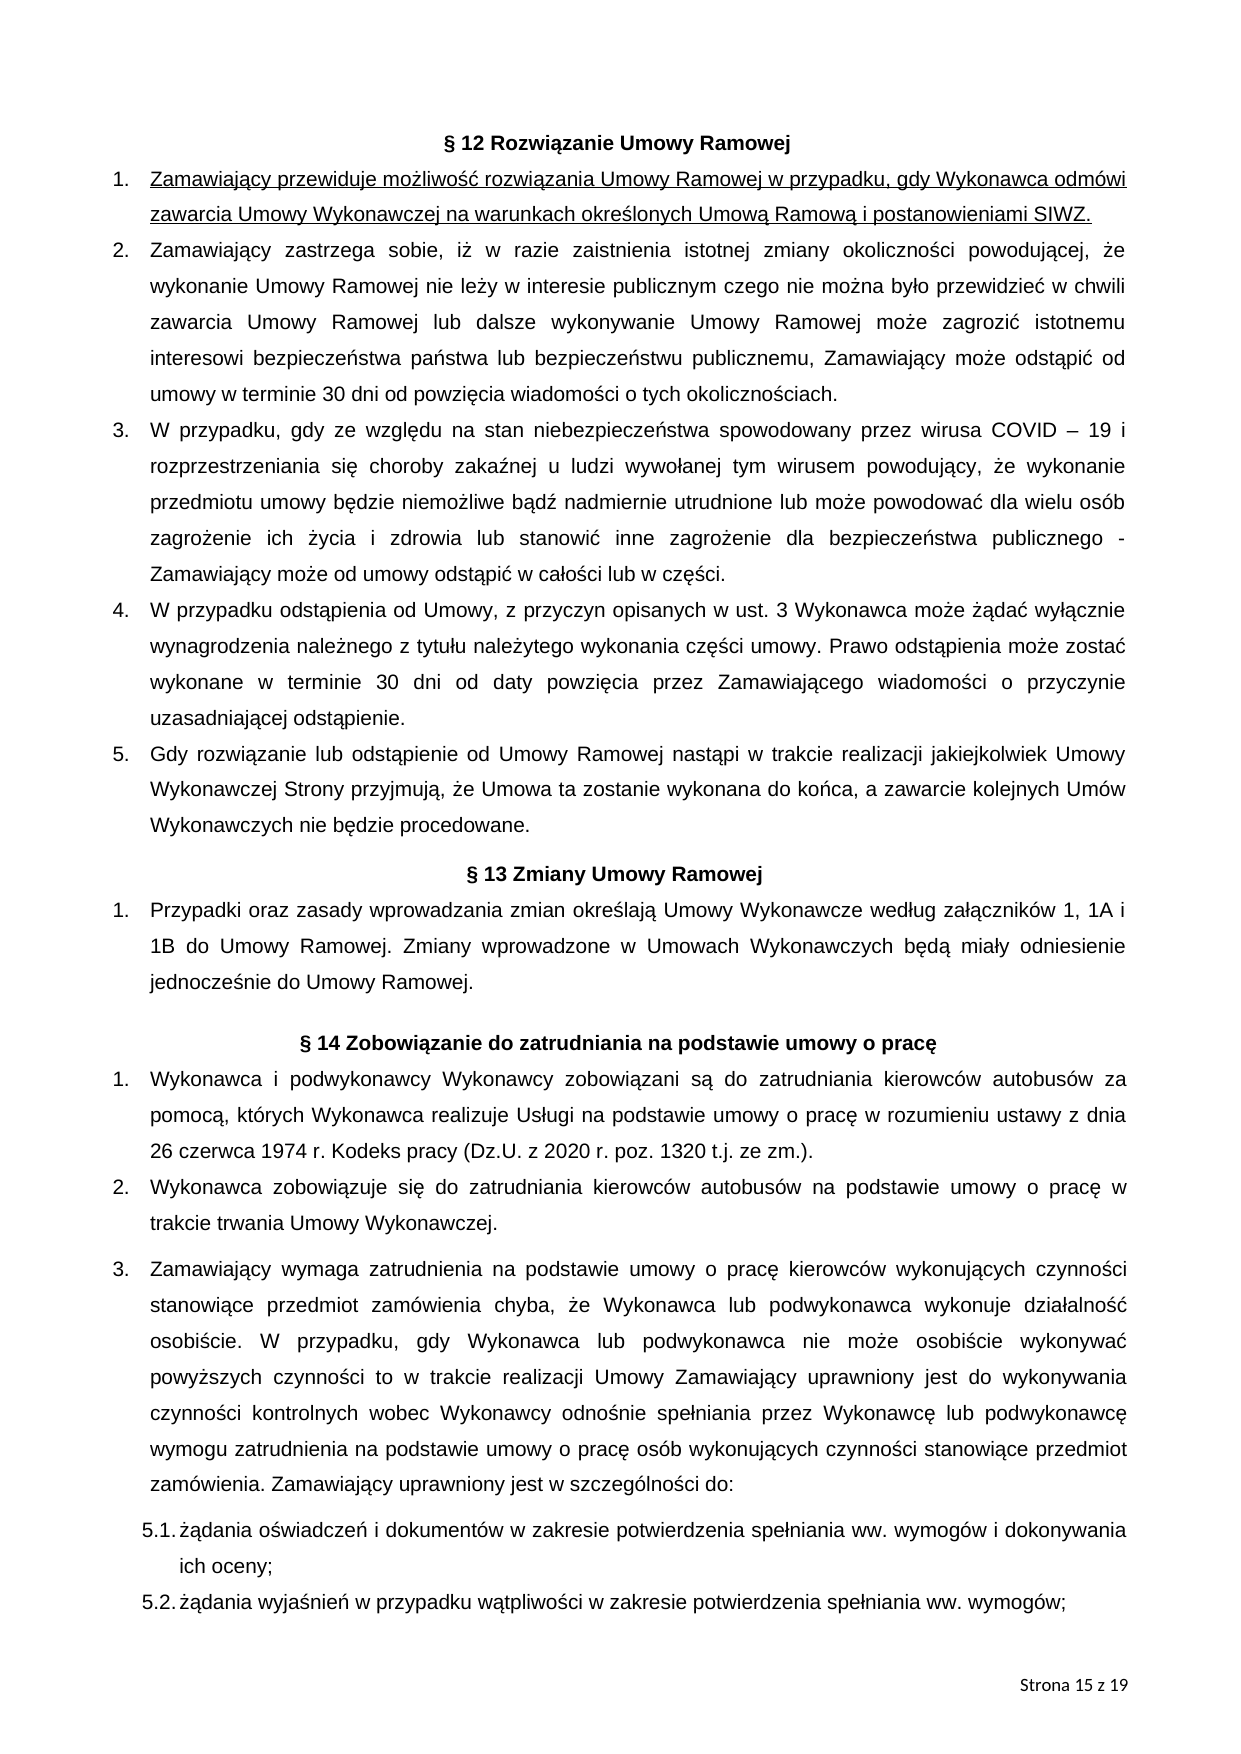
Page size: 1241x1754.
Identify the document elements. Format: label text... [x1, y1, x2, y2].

subtitle § 13 Zmiany Umowy Ramowej [112, 862, 1117, 886]
list Zamawiający wymaga zatrudnienia na podstawie umowy o pracę kierowców wykonujących czynności stanowiące przedmiot zamówienia chyba, że Wykonawca lub podwykonawca wykonuje działalność osobiście. W przypadku, gdy Wykonawca lub podwykonawca nie może osobiście wykonywać powyższych czynności to w trakcie realizacji Umowy Zamawiający uprawniony jest do wykonywania czynności kontrolnych wobec Wykonawcy odnośnie spełniania przez Wykonawcę lub podwykonawcę wymogu zatrudnienia na podstawie umowy o pracę osób wykonujących czynności stanowiące przedmiot zamówienia. Zamawiający uprawniony jest w szczególności do: [112, 1257, 1128, 1496]
list żądania wyjaśnień w przypadku wątpliwości w zakresie potwierdzenia spełniania ww. wymogów; [142, 1590, 1128, 1614]
list Zamawiający zastrzega sobie, iż w razie zaistnienia istotnej zmiany okoliczności powodującej, że wykonanie Umowy Ramowej nie leży w interesie publicznym czego nie można było przewidzieć w chwili zawarcia Umowy Ramowej lub dalsze wykonywanie Umowy Ramowej może zagrozić istotnemu interesowi bezpieczeństwa państwa lub bezpieczeństwu publicznemu, Zamawiający może odstąpić od umowy w terminie 30 dni od powzięcia wiadomości o tych okolicznościach. [112, 238, 1127, 406]
list W przypadku, gdy ze względu na stan niebezpieczeństwa spowodowany przez wirusa COVID – 19 i rozprzestrzeniania się choroby zakaźnej u ludzi wywołanej tym wirusem powodujący, że wykonanie przedmiotu umowy będzie niemożliwe bądź nadmiernie utrudnione lub może powodować dla wielu osób zagrożenie ich życia i zdrowia lub stanowić inne zagrożenie dla bezpieczeństwa publicznego - Zamawiający może od umowy odstąpić w całości lub w części. [112, 418, 1127, 586]
subtitle § 12 Rozwiązanie Umowy Ramowej [112, 130, 1122, 154]
list Wykonawca i podwykonawcy Wykonawcy zobowiązani są do zatrudniania kierowców autobusów za pomocą, których Wykonawca realizuje Usługi na podstawie umowy o pracę w rozumieniu ustawy z dnia 26 czerwca 1974 r. Kodeks pracy (Dz.U. z 2020 r. poz. 1320 t.j. ze zm.). [112, 1067, 1128, 1163]
list Zamawiający przewiduje możliwość rozwiązania Umowy Ramowej w przypadku, gdy Wykonawca odmówi zawarcia Umowy Wykonawczej na warunkach określonych Umową Ramową i postanowieniami SIWZ. [112, 166, 1127, 226]
list Przypadki oraz zasady wprowadzania zmian określają Umowy Wykonawcze według załączników 1, 1A i 1B do Umowy Ramowej. Zmiany wprowadzone w Umowach Wykonawczych będą miały odniesienie jednocześnie do Umowy Ramowej. [112, 898, 1127, 994]
list Gdy rozwiązanie lub odstąpienie od Umowy Ramowej nastąpi w trakcie realizacji jakiejkolwiek Umowy Wykonawczej Strony przyjmują, że Umowa ta zostanie wykonana do końca, a zawarcie kolejnych Umów Wykonawczych nie będzie procedowane. [112, 741, 1127, 837]
list Wykonawca zobowiązuje się do zatrudniania kierowców autobusów na podstawie umowy o pracę w trakcie trwania Umowy Wykonawczej. [112, 1175, 1128, 1234]
subtitle § 14 Zobowiązanie do zatrudniania na podstawie umowy o pracę [112, 1031, 1124, 1055]
list żądania oświadczeń i dokumentów w zakresie potwierdzenia spełniania ww. wymogów i dokonywania ich oceny; [142, 1518, 1128, 1578]
list W przypadku odstąpienia od Umowy, z przyczyn opisanych w ust. 3 Wykonawca może żądać wyłącznie wynagrodzenia należnego z tytułu należytego wykonania części umowy. Prawo odstąpienia może zostać wykonane w terminie 30 dni od daty powzięcia przez Zamawiającego wiadomości o przyczynie uzasadniającej odstąpienie. [112, 598, 1127, 729]
